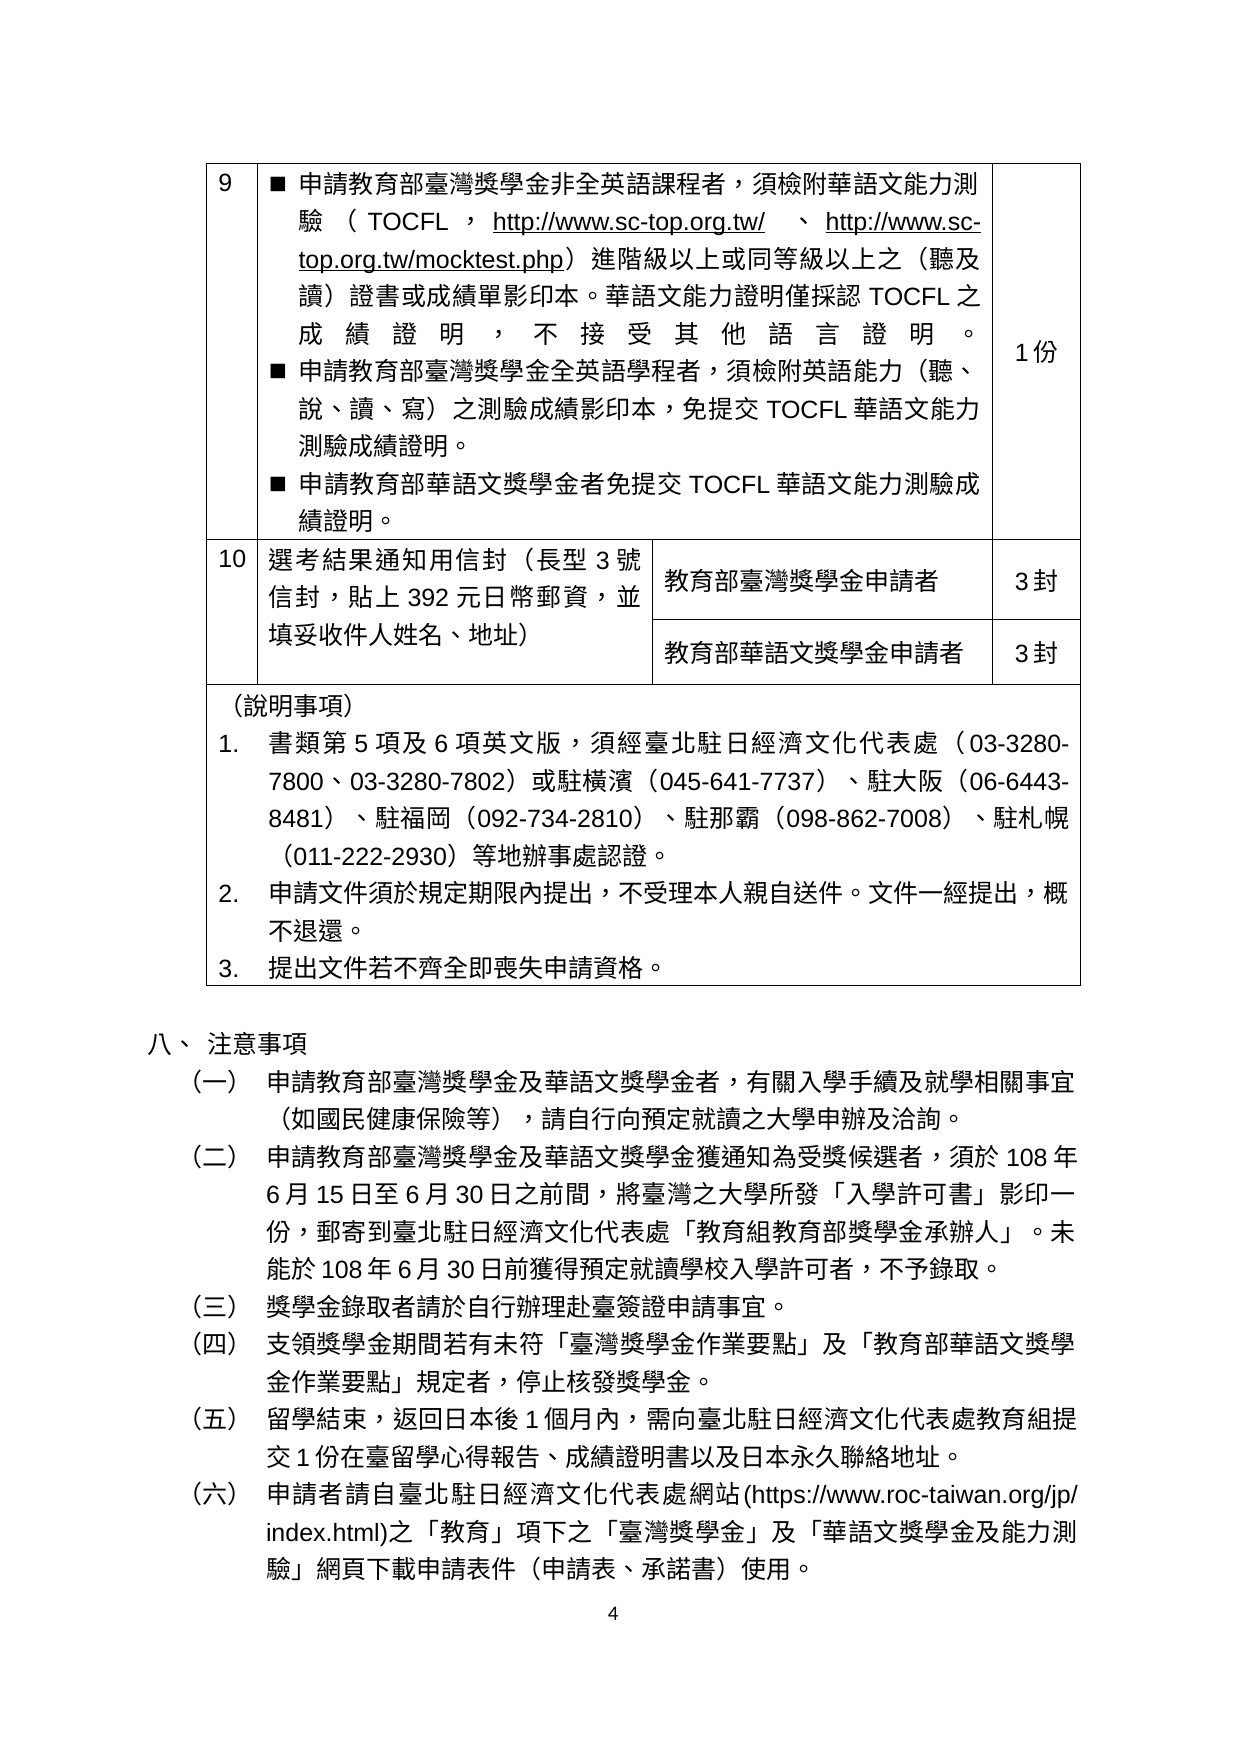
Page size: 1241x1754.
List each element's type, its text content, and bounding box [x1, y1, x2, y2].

table_cell 3封 [993, 620, 1080, 684]
list 申請教育部臺灣獎學金及華語文獎學金者，有關入學手續及就學相關事宜（如國民健康保險等），請自行向預定就讀之大學申辦及洽詢。 [177, 1061, 1078, 1136]
table_cell （說明事項） 書類第5項及6項英文版，須經臺北駐日經濟文化代表處（03-3280-7800、03-3280-7802）或駐橫濱（045-641-7737）、駐大阪（06-6443-8481）、駐福岡（092-734-2810）、駐那霸（098-862-7008）、駐札幌（011-222-2930）等地辦事處認證。 申請文件須於規定期限內提出，不受理本人親自送件。文件一經提出，概不退還。 提出文件若不齊全即喪失申請資格。 [207, 685, 1080, 985]
list 獎學金錄取者請於自行辦理赴臺簽證申請事宜。 [177, 1286, 1078, 1324]
table_cell 選考結果通知用信封（長型3號信封，貼上392元日幣郵資，並填妥收件人姓名、地址） [258, 540, 652, 684]
list 申請教育部臺灣獎學金及華語文獎學金獲通知為受獎候選者，須於108年6月15日至6月30日之前間，將臺灣之大學所發「入學許可書」影印一份，郵寄到臺北駐日經濟文化代表處「教育組教育部獎學金承辦人」。未能於108年6月30日前獲得預定就讀學校入學許可者，不予錄取。 [177, 1136, 1078, 1286]
list 支領獎學金期間若有未符「臺灣獎學金作業要點」及「教育部華語文獎學金作業要點」規定者，停止核發獎學金。 [177, 1324, 1078, 1399]
table_cell 申請教育部臺灣獎學金非全英語課程者，須檢附華語文能力測驗（TOCFL，http://www.sc-top.org.tw/ 、http://www.sc-top.org.tw/mocktest.php）進階級以上或同等級以上之（聽及讀）證書或成績單影印本。華語文能力證明僅採認TOCFL之成績證明，不接受其他語言證明。 申請教育部臺灣獎學金全英語學程者，須檢附英語能力（聽、說、讀、寫）之測驗成績影印本，免提交TOCFL華語文能力測驗成績證明。 申請教育部華語文獎學金者免提交TOCFL華語文能力測驗成績證明。 [258, 164, 992, 538]
table_cell 3封 [993, 540, 1080, 619]
list 申請者請自臺北駐日經濟文化代表處網站(https://www.roc-taiwan.org/jp/index.html)之「教育」項下之「臺灣獎學金」及「華語文獎學金及能力測驗」網頁下載申請表件（申請表、承諾書）使用。 [177, 1474, 1078, 1586]
table_cell 1份 [993, 164, 1080, 538]
table_cell 10 [207, 540, 257, 684]
table_cell 9 [207, 164, 257, 538]
list 留學結束，返回日本後1個月內，需向臺北駐日經濟文化代表處教育組提交1份在臺留學心得報告、成績證明書以及日本永久聯絡地址。 [177, 1399, 1078, 1474]
table_cell 教育部臺灣獎學金申請者 [653, 540, 992, 619]
list 注意事項 [148, 1024, 1078, 1061]
table_cell 教育部華語文獎學金申請者 [653, 620, 992, 684]
